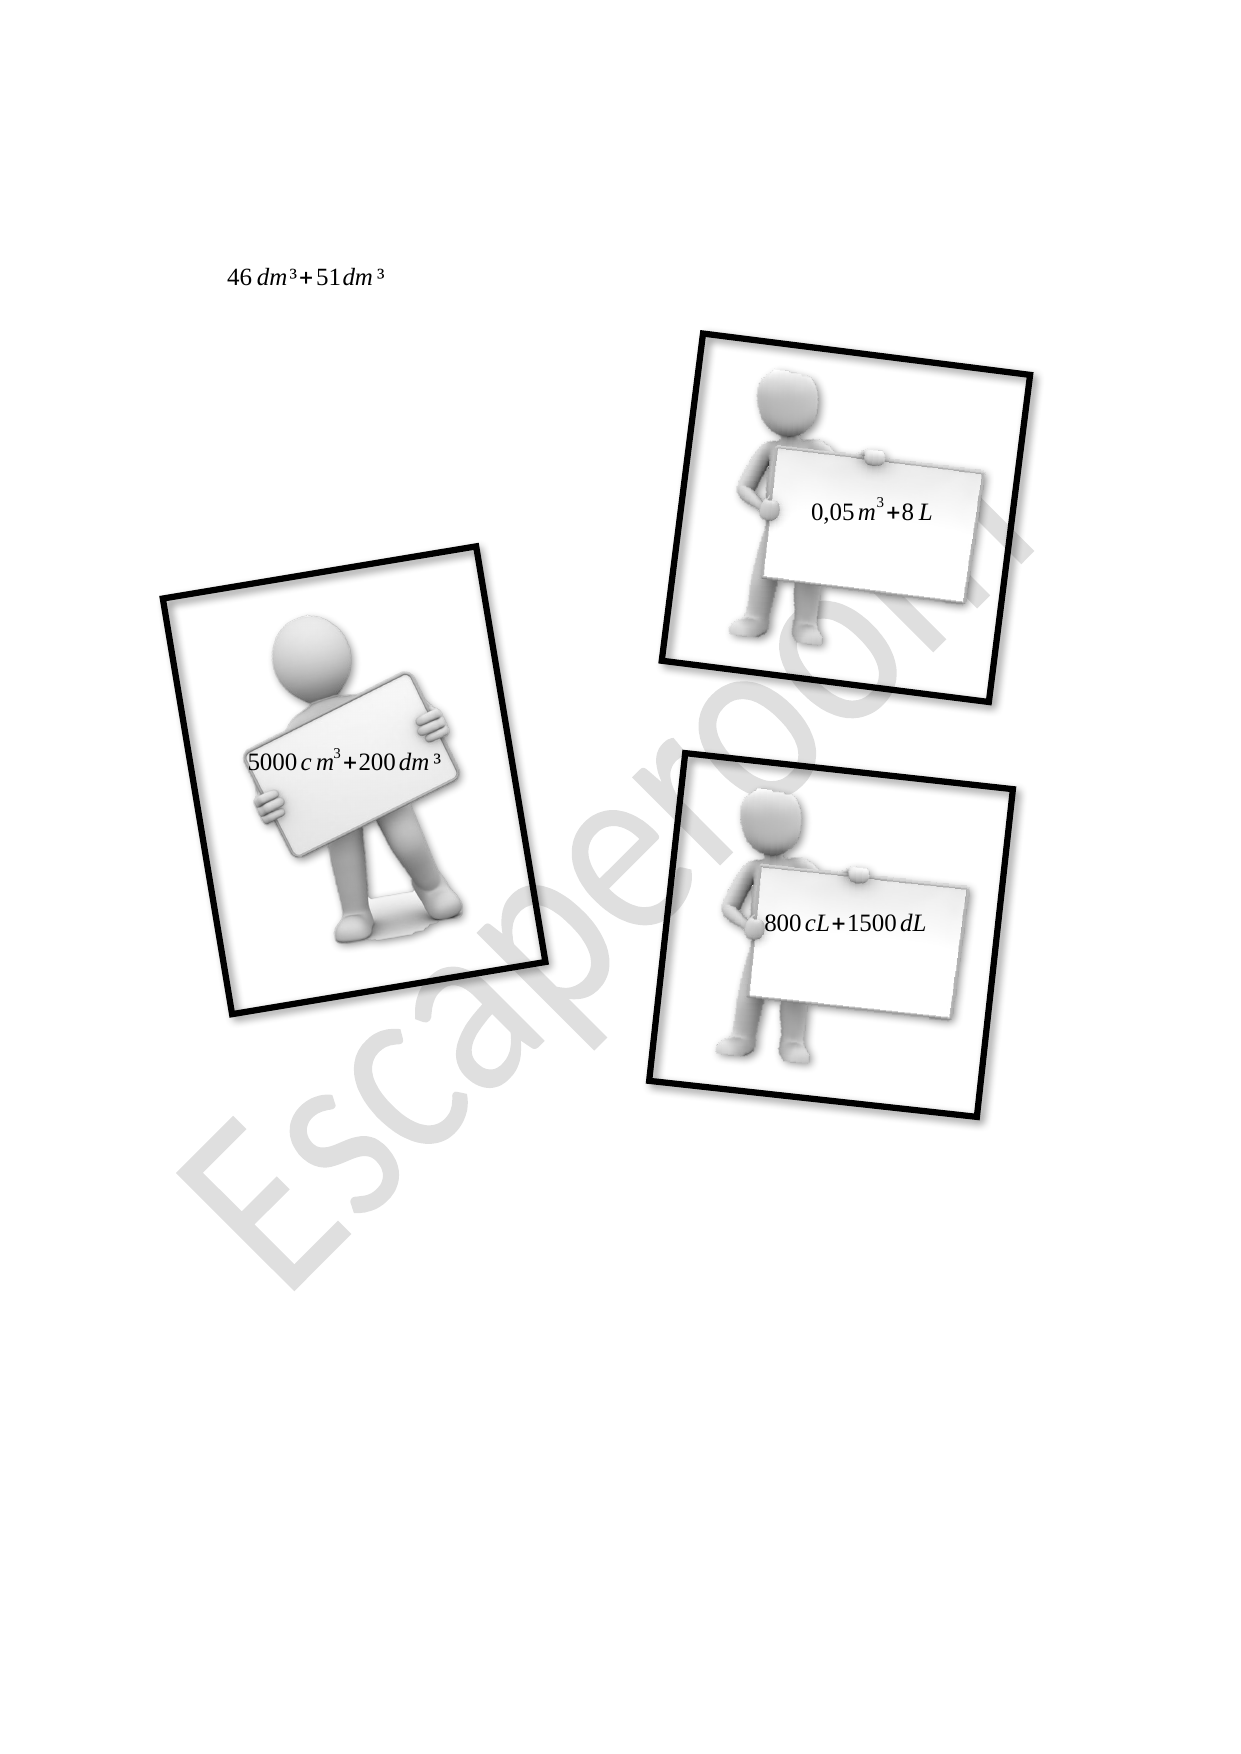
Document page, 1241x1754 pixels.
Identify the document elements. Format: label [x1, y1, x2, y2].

picture [666, 338, 1026, 698]
picture [167, 551, 541, 1010]
picture [653, 757, 1009, 1113]
